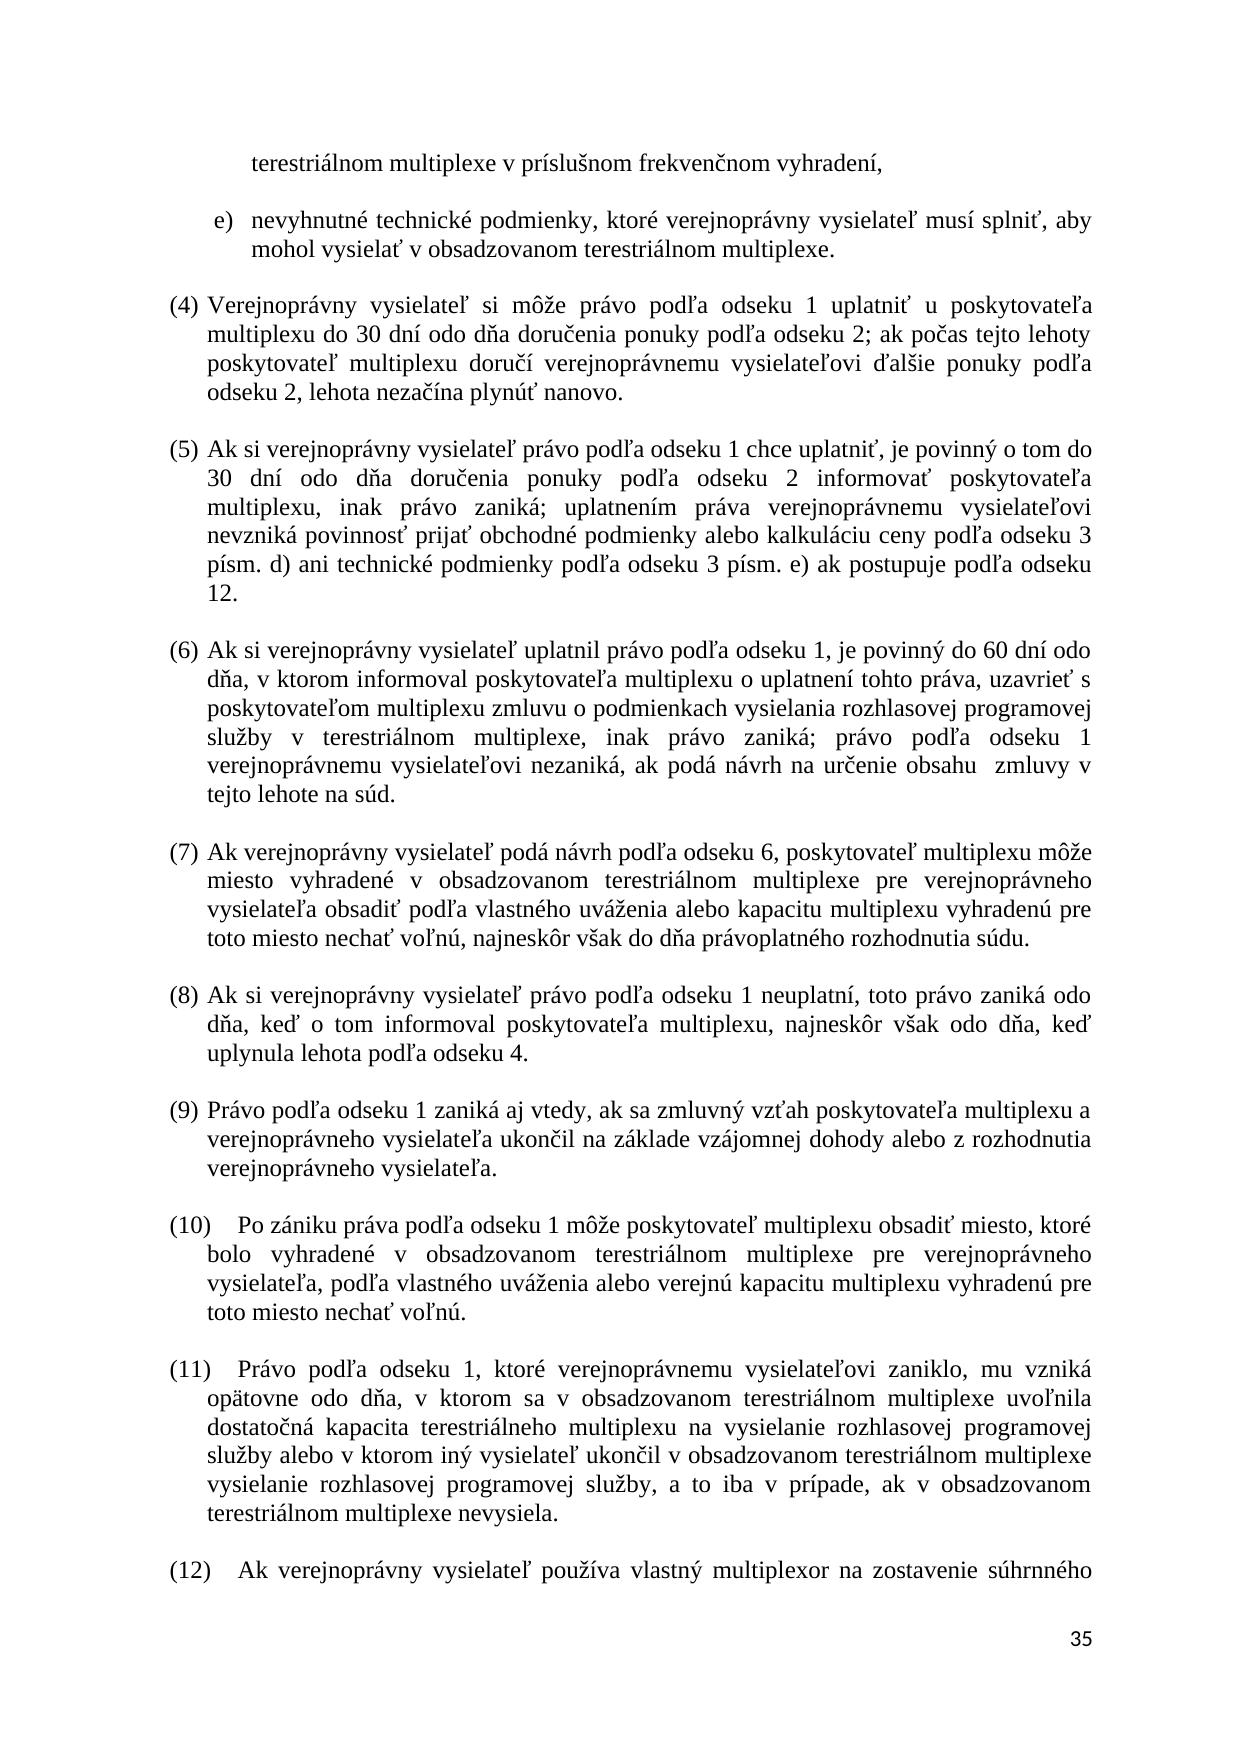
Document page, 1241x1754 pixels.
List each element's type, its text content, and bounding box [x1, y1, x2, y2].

list Právo podľa odseku 1, ktoré verejnoprávnemu vysielateľovi zaniklo, mu vzniká opätovne odo dňa, v ktorom sa v obsadzovanom terestriálnom multiplexe uvoľnila dostatočná kapacita terestriálneho multiplexu na vysielanie rozhlasovej programovej služby alebo v ktorom iný vysielateľ ukončil v obsadzovanom terestriálnom multiplexe vysielanie rozhlasovej programovej služby, a to iba v prípade, ak v obsadzovanom terestriálnom multiplexe nevysiela. [169, 1354, 1093, 1527]
list nevyhnutné technické podmienky, ktoré verejnoprávny vysielateľ musí splniť, aby mohol vysielať v obsadzovanom terestriálnom multiplexe. [214, 205, 1093, 263]
list Ak si verejnoprávny vysielateľ uplatnil právo podľa odseku 1, je povinný do 60 dní odo dňa, v ktorom informoval poskytovateľa multiplexu o uplatnení tohto práva, uzavrieť s poskytovateľom multiplexu zmluvu o podmienkach vysielania rozhlasovej programovej služby v terestriálnom multiplexe, inak právo zaniká; právo podľa odseku 1 verejnoprávnemu vysielateľovi nezaniká, ak podá návrh na určenie obsahu zmluvy v tejto lehote na súd. [169, 636, 1093, 808]
list Po zániku práva podľa odseku 1 môže poskytovateľ multiplexu obsadiť miesto, ktoré bolo vyhradené v obsadzovanom terestriálnom multiplexe pre verejnoprávneho vysielateľa, podľa vlastného uváženia alebo verejnú kapacitu multiplexu vyhradenú pre toto miesto nechať voľnú. [169, 1211, 1093, 1326]
list Ak verejnoprávny vysielateľ podá návrh podľa odseku 6, poskytovateľ multiplexu môže miesto vyhradené v obsadzovanom terestriálnom multiplexe pre verejnoprávneho vysielateľa obsadiť podľa vlastného uváženia alebo kapacitu multiplexu vyhradenú pre toto miesto nechať voľnú, najneskôr však do dňa právoplatného rozhodnutia súdu. [169, 837, 1093, 952]
list Právo podľa odseku 1 zaniká aj vtedy, ak sa zmluvný vzťah poskytovateľa multiplexu a verejnoprávneho vysielateľa ukončil na základe vzájomnej dohody alebo z rozhodnutia verejnoprávneho vysielateľa. [169, 1096, 1093, 1182]
list Verejnoprávny vysielateľ si môže právo podľa odseku 1 uplatniť u poskytovateľa multiplexu do 30 dní odo dňa doručenia ponuky podľa odseku 2; ak počas tejto lehoty poskytovateľ multiplexu doručí verejnoprávnemu vysielateľovi ďalšie ponuky podľa odseku 2, lehota nezačína plynúť nanovo. [169, 291, 1093, 406]
list Ak si verejnoprávny vysielateľ právo podľa odseku 1 chce uplatniť, je povinný o tom do 30 dní odo dňa doručenia ponuky podľa odseku 2 informovať poskytovateľa multiplexu, inak právo zaniká; uplatnením práva verejnoprávnemu vysielateľovi nevzniká povinnosť prijať obchodné podmienky alebo kalkuláciu ceny podľa odseku 3 písm. d) ani technické podmienky podľa odseku 3 písm. e) ak postupuje podľa odseku 12. [169, 434, 1093, 607]
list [214, 148, 1093, 176]
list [169, 1556, 1093, 1584]
list Ak si verejnoprávny vysielateľ právo podľa odseku 1 neuplatní, toto právo zaniká odo dňa, keď o tom informoval poskytovateľa multiplexu, najneskôr však odo dňa, keď uplynula lehota podľa odseku 4. [169, 981, 1093, 1067]
